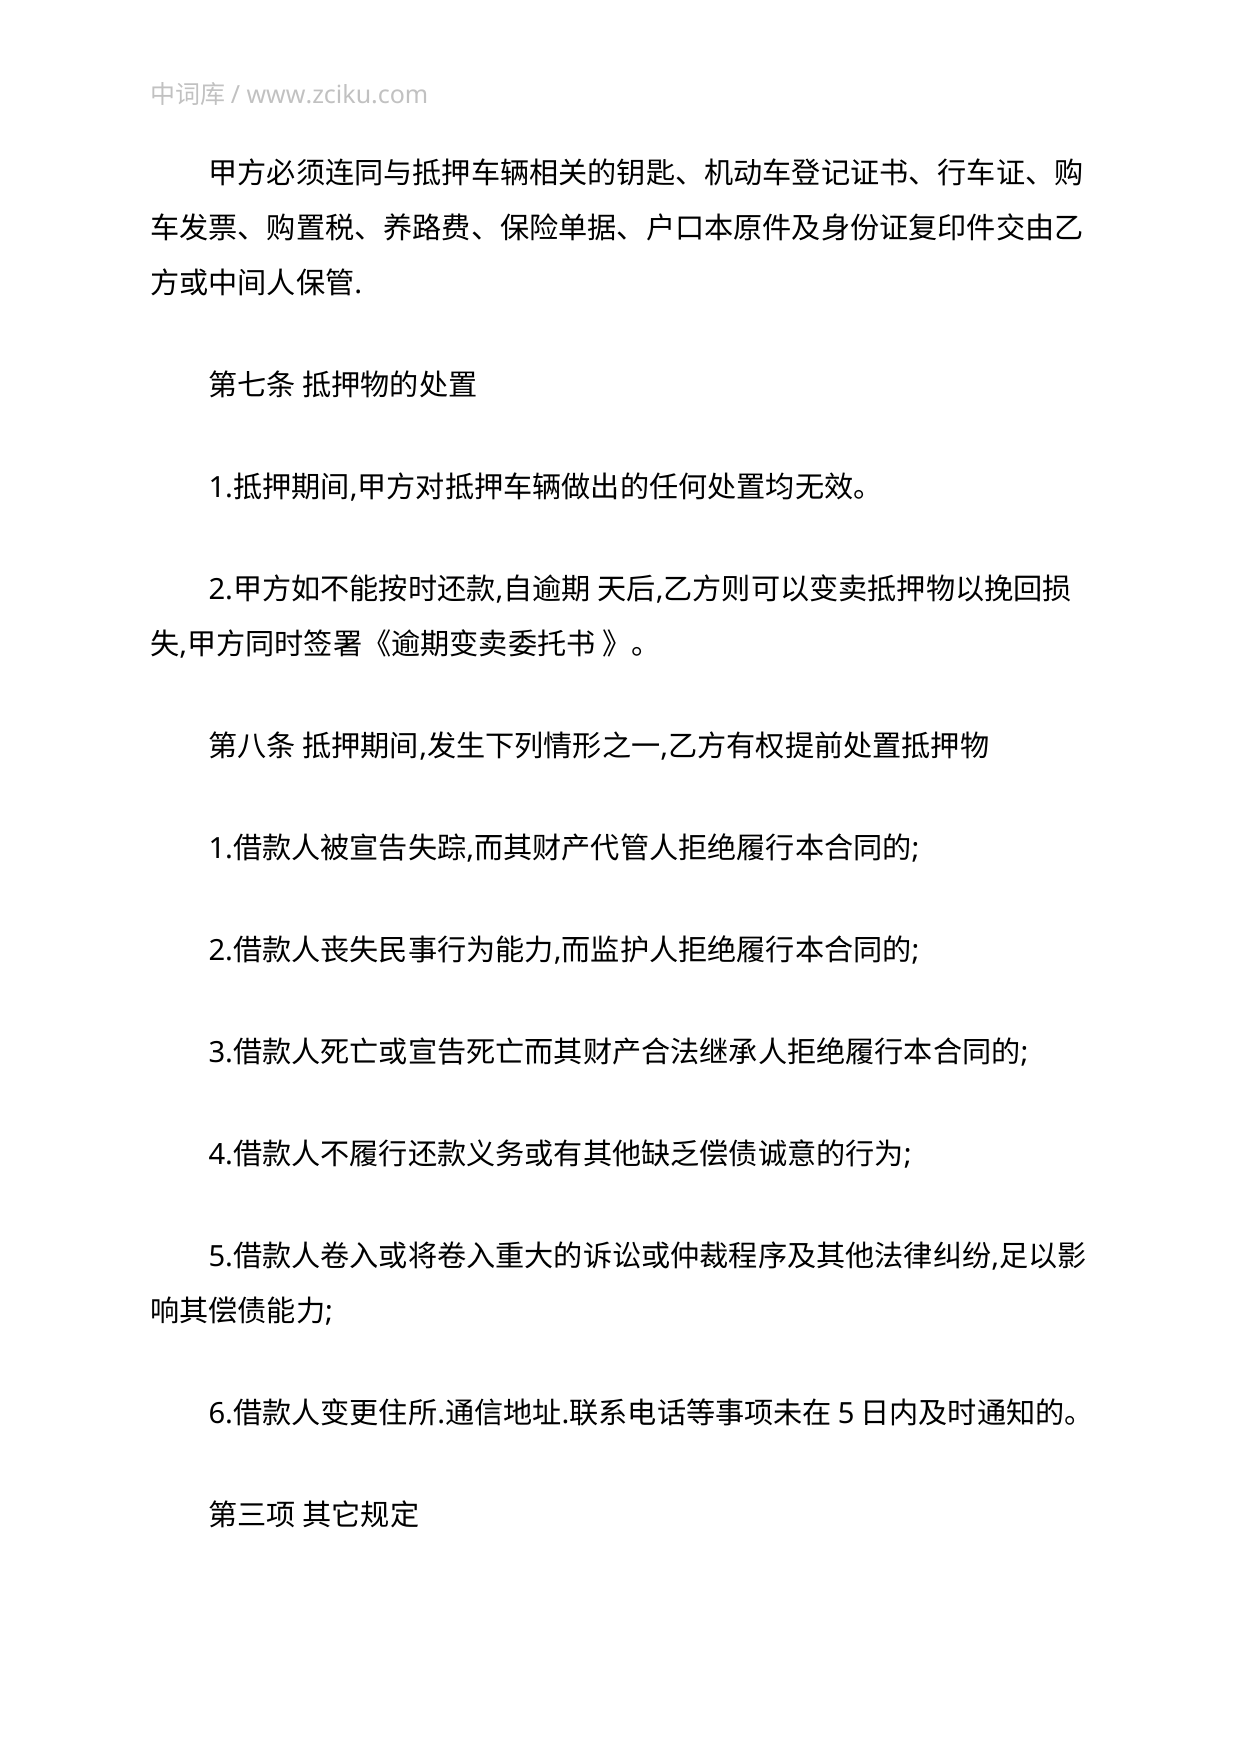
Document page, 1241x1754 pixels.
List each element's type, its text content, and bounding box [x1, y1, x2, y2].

text 甲方必须连同与抵押车辆相关的钥匙、机动车登记证书、行车证、购车发票、购置税、养路费、保险单据、户口本原件及身份证复印件交由乙方或中间人保管. [150, 150, 1090, 302]
text 第八条 抵押期间,发生下列情形之一,乙方有权提前处置抵押物 [150, 722, 1090, 765]
text 5.借款人卷入或将卷入重大的诉讼或仲裁程序及其他法律纠纷,足以影响其偿债能力; [150, 1232, 1090, 1330]
text 2.甲方如不能按时还款,自逾期 天后,乙方则可以变卖抵押物以挽回损失,甲方同时签署《逾期变卖委托书 》。 [150, 566, 1090, 663]
text 2.借款人丧失民事行为能力,而监护人拒绝履行本合同的; [150, 926, 1090, 969]
text 1.借款人被宣告失踪,而其财产代管人拒绝履行本合同的; [150, 824, 1090, 867]
text 3.借款人死亡或宣告死亡而其财产合法继承人拒绝履行本合同的; [150, 1028, 1090, 1071]
text 1.抵押期间,甲方对抵押车辆做出的任何处置均无效。 [150, 463, 1090, 506]
text 第七条 抵押物的处置 [150, 362, 1090, 404]
text 第三项 其它规定 [150, 1491, 1090, 1534]
text 6.借款人变更住所.通信地址.联系电话等事项未在5日内及时通知的。 [150, 1389, 1090, 1432]
text 4.借款人不履行还款义务或有其他缺乏偿债诚意的行为; [150, 1130, 1090, 1173]
